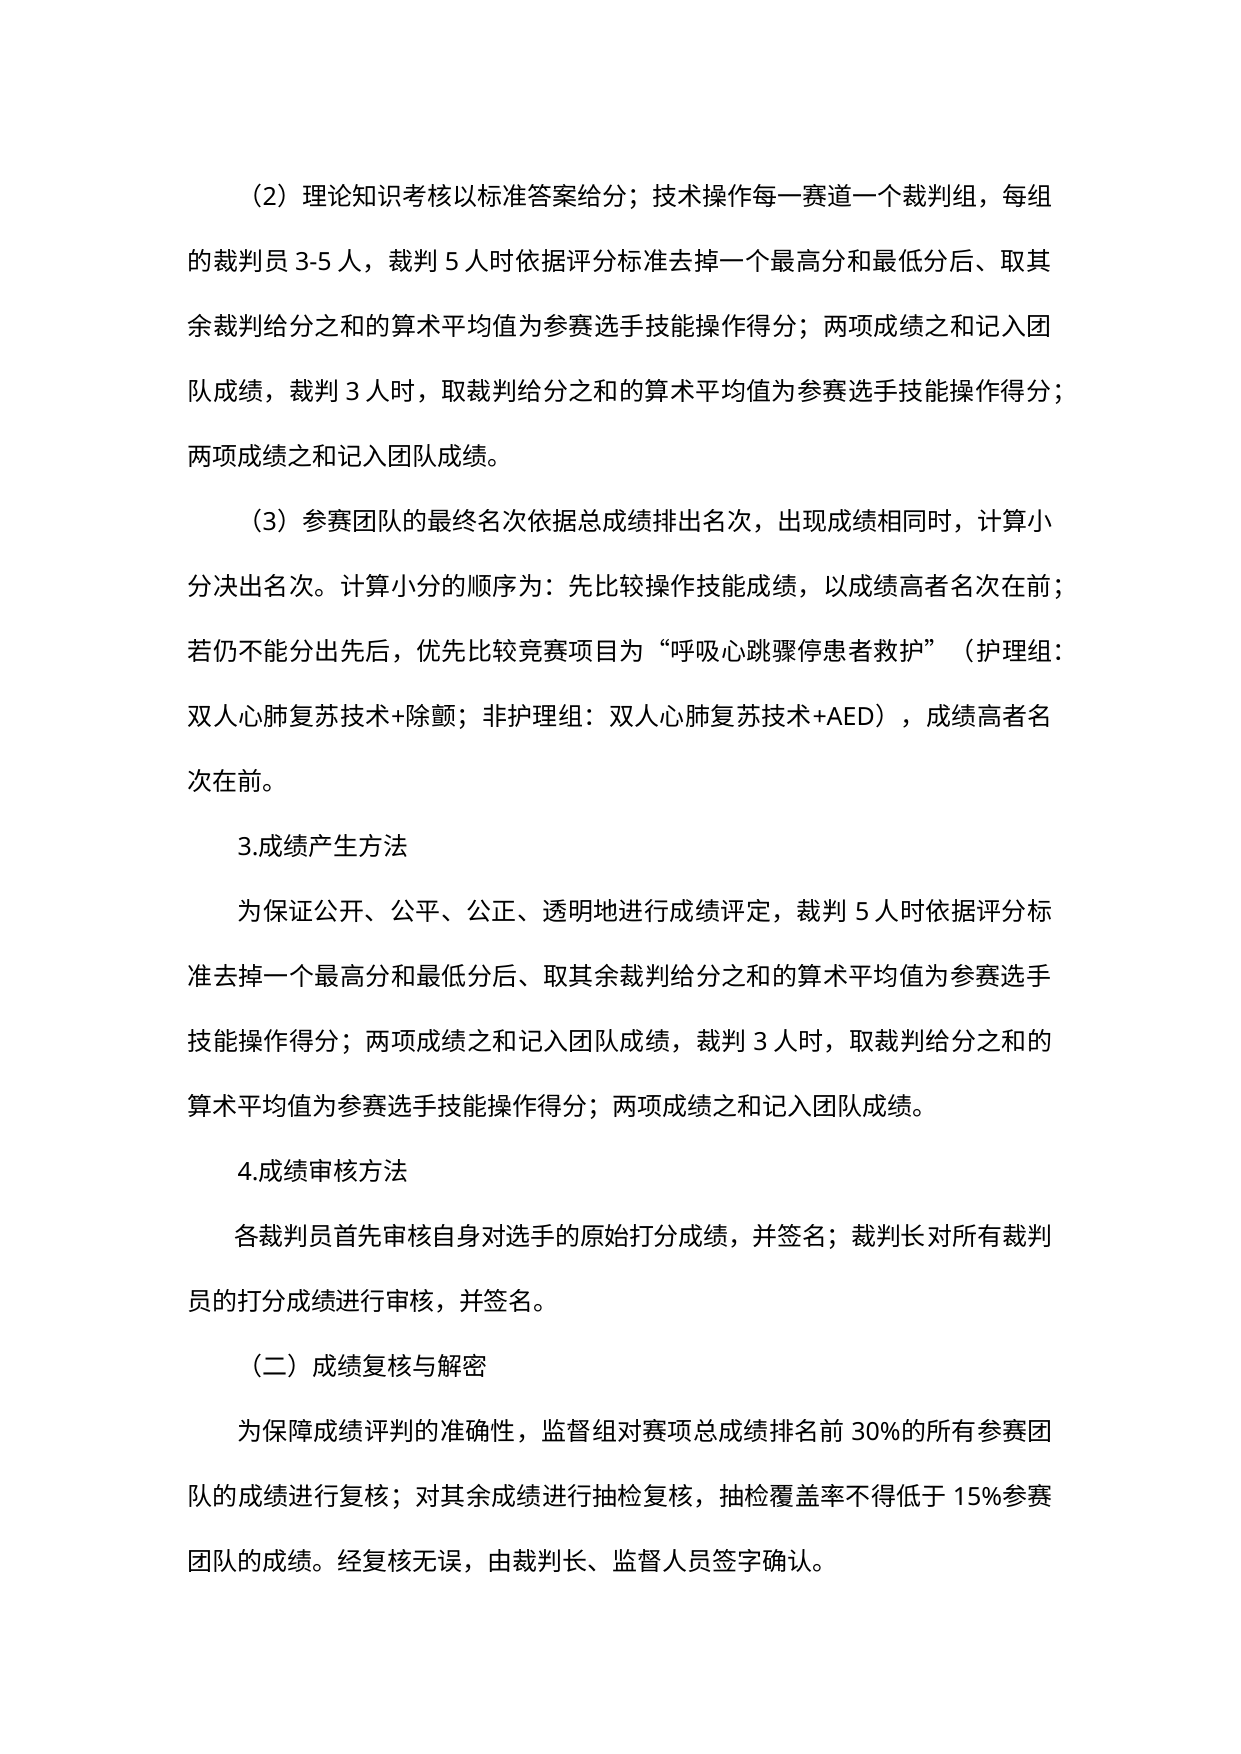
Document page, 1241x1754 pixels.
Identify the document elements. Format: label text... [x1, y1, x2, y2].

text （2）理论知识考核以标准答案给分；技术操作每一赛道一个裁判组，每组的裁判员3-5人，裁判5人时依据评分标准去掉一个最高分和最低分后、取其余裁判给分之和的算术平均值为参赛选手技能操作得分；两项成绩之和记入团队成绩，裁判3人时，取裁判给分之和的算术平均值为参赛选手技能操作得分；两项成绩之和记入团队成绩。 [187, 162, 1053, 487]
text （3）参赛团队的最终名次依据总成绩排出名次，出现成绩相同时，计算小分决出名次。计算小分的顺序为：先比较操作技能成绩，以成绩高者名次在前；若仍不能分出先后，优先比较竞赛项目为“呼吸心跳骤停患者救护”（护理组：双人心肺复苏技术+除颤；非护理组：双人心肺复苏技术+AED），成绩高者名次在前。 [187, 487, 1053, 812]
text 为保证公开、公平、公正、透明地进行成绩评定，裁判5人时依据评分标准去掉一个最高分和最低分后、取其余裁判给分之和的算术平均值为参赛选手技能操作得分；两项成绩之和记入团队成绩，裁判3人时，取裁判给分之和的算术平均值为参赛选手技能操作得分；两项成绩之和记入团队成绩。 [187, 877, 1053, 1137]
text 各裁判员首先审核自身对选手的原始打分成绩，并签名；裁判长对所有裁判员的打分成绩进行审核，并签名。 [187, 1202, 1053, 1332]
text 3.成绩产生方法 [187, 812, 1053, 877]
text 4.成绩审核方法 [187, 1137, 1053, 1202]
text （二）成绩复核与解密 [187, 1332, 1053, 1397]
text 为保障成绩评判的准确性，监督组对赛项总成绩排名前30%的所有参赛团队的成绩进行复核；对其余成绩进行抽检复核，抽检覆盖率不得低于15%参赛团队的成绩。经复核无误，由裁判长、监督人员签字确认。 [187, 1397, 1053, 1592]
